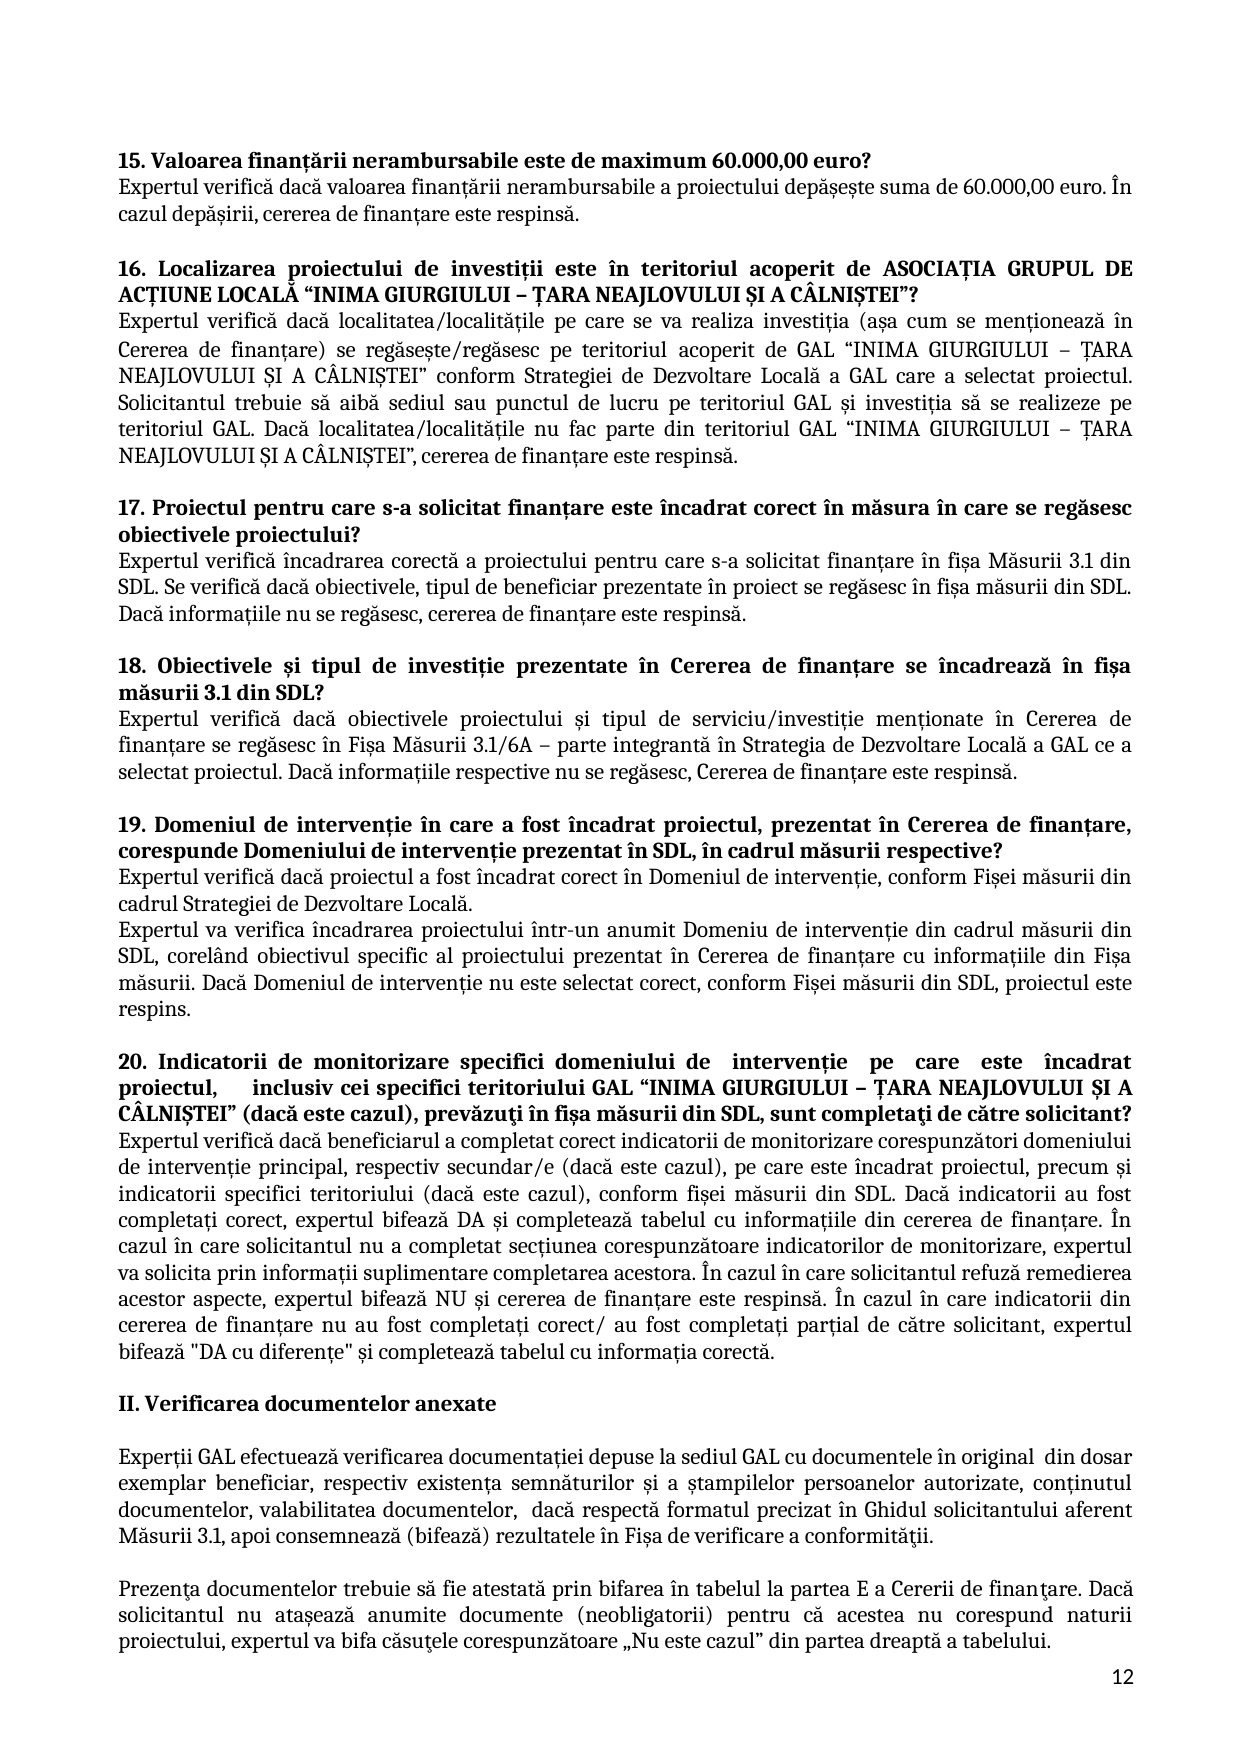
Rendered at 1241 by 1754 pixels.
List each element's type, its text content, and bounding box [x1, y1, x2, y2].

list 17. Proiectul pentru care s-a solicitat finanțare este încadrat corect în măsura în care se regăsesc obiectivele proiectului? [118, 495, 1134, 548]
text Expertul verifică dacă localitatea/localitățile pe care se va realiza investiția (așa cum se menționează în Cererea de finanțare) se regăsește/regăsesc pe teritoriul acoperit de GAL “INIMA GIURGIULUI – ȚARA NEAJLOVULUI ȘI A CÂLNIȘTEI” conform Strategiei de Dezvoltare Locală a GAL care a selectat proiectul. Solicitantul trebuie să aibă sediul sau punctul de lucru pe teritoriul GAL și investiția să se realizeze pe teritoriul GAL. Dacă localitatea/localitățile nu fac parte din teritoriul GAL “INIMA GIURGIULUI – ȚARA NEAJLOVULUI ȘI A CÂLNIȘTEI”, cererea de finanțare este respinsă. [118, 308, 1134, 469]
text Expertul verifică dacă obiectivele proiectului și tipul de serviciu/investiție menționate în Cererea de finanțare se regăsesc în Fișa Măsurii 3.1/6A – parte integrantă în Strategia de Dezvoltare Locală a GAL ce a selectat proiectul. Dacă informațiile respective nu se regăsesc, Cererea de finanțare este respinsă. [118, 706, 1134, 785]
list Expertul va verifica încadrarea proiectului într-un anumit Domeniu de intervenție din cadrul măsurii din SDL, corelând obiectivul specific al proiectului prezentat în Cererea de finanțare cu informațiile din Fișa măsurii. Dacă Domeniul de intervenție nu este selectat corect, conform Fișei măsurii din SDL, proiectul este respins. [118, 917, 1134, 1022]
text Prezenţa documentelor trebuie să fie atestată prin bifarea în tabelul la partea E a Cererii de finanţare. Dacă solicitantul nu ataşează anumite documente (neobligatorii) pentru că acestea nu corespund naturii proiectului, expertul va bifa căsuţele corespunzătoare „Nu este cazul” din partea dreaptă a tabelului. [118, 1576, 1134, 1655]
text Expertul verifică încadrarea corectă a proiectului pentru care s-a solicitat finanțare în fișa Măsurii 3.1 din SDL. Se verifică dacă obiectivele, tipul de beneficiar prezentate în proiect se regăsesc în fișa măsurii din SDL. Dacă informațiile nu se regăsesc, cererea de finanțare este respinsă. [118, 548, 1134, 627]
text Experții GAL efectuează verificarea documentației depuse la sediul GAL cu documentele în original din dosar exemplar beneficiar, respectiv existența semnăturilor și a ștampilelor persoanelor autorizate, conținutul documentelor, valabilitatea documentelor, dacă respectă formatul precizat în Ghidul solicitantului aferent Măsurii 3.1, apoi consemnează (bifează) rezultatele în Fişa de verificare a conformităţii. [118, 1444, 1134, 1549]
list 19. Domeniul de intervenție în care a fost încadrat proiectul, prezentat în Cererea de finanțare, corespunde Domeniului de intervenție prezentat în SDL, în cadrul măsurii respective? [118, 811, 1134, 864]
text II. Verificarea documentelor anexate [118, 1391, 1134, 1417]
list 15. Valoarea finanțării nerambursabile este de maximum 60.000,00 euro? [118, 148, 1134, 174]
text 20. Indicatorii de monitorizare specifici domeniului de intervenție pe care este încadrat proiectul, inclusiv cei specifici teritoriului GAL “INIMA GIURGIULUI – ȚARA NEAJLOVULUI ȘI A CÂLNIȘTEI” (dacă este cazul), prevăzuţi în fișa măsurii din SDL, sunt completaţi de către solicitant? [118, 1048, 1134, 1128]
list 18. Obiectivele și tipul de investiție prezentate în Cererea de finanțare se încadrează în fișa măsurii 3.1 din SDL? [118, 653, 1134, 706]
list Expertul verifică dacă proiectul a fost încadrat corect în Domeniul de intervenție, conform Fișei măsurii din cadrul Strategiei de Dezvoltare Locală. [118, 864, 1134, 917]
text 16. Localizarea proiectului de investiții este în teritoriul acoperit de ASOCIAȚIA GRUPUL DE ACȚIUNE LOCALĂ “INIMA GIURGIULUI – ȚARA NEAJLOVULUI ȘI A CÂLNIȘTEI”? [118, 256, 1134, 308]
text Expertul verifică dacă valoarea finanțării nerambursabile a proiectului depășește suma de 60.000,00 euro. În cazul depășirii, cererea de finanțare este respinsă. [118, 174, 1134, 227]
text Expertul verifică dacă beneficiarul a completat corect indicatorii de monitorizare corespunzători domeniului de intervenție principal, respectiv secundar/e (dacă este cazul), pe care este încadrat proiectul, precum și indicatorii specifici teritoriului (dacă este cazul), conform fișei măsurii din SDL. Dacă indicatorii au fost completați corect, expertul bifează DA și completează tabelul cu informațiile din cererea de finanțare. În cazul în care solicitantul nu a completat secțiunea corespunzătoare indicatorilor de monitorizare, expertul va solicita prin informații suplimentare completarea acestora. În cazul în care solicitantul refuză remedierea acestor aspecte, expertul bifează NU și cererea de finanțare este respinsă. În cazul în care indicatorii din cererea de finanțare nu au fost completați corect/ au fost completați parțial de către solicitant, expertul bifează "DA cu diferențe" și completează tabelul cu informația corectă. [118, 1128, 1134, 1365]
